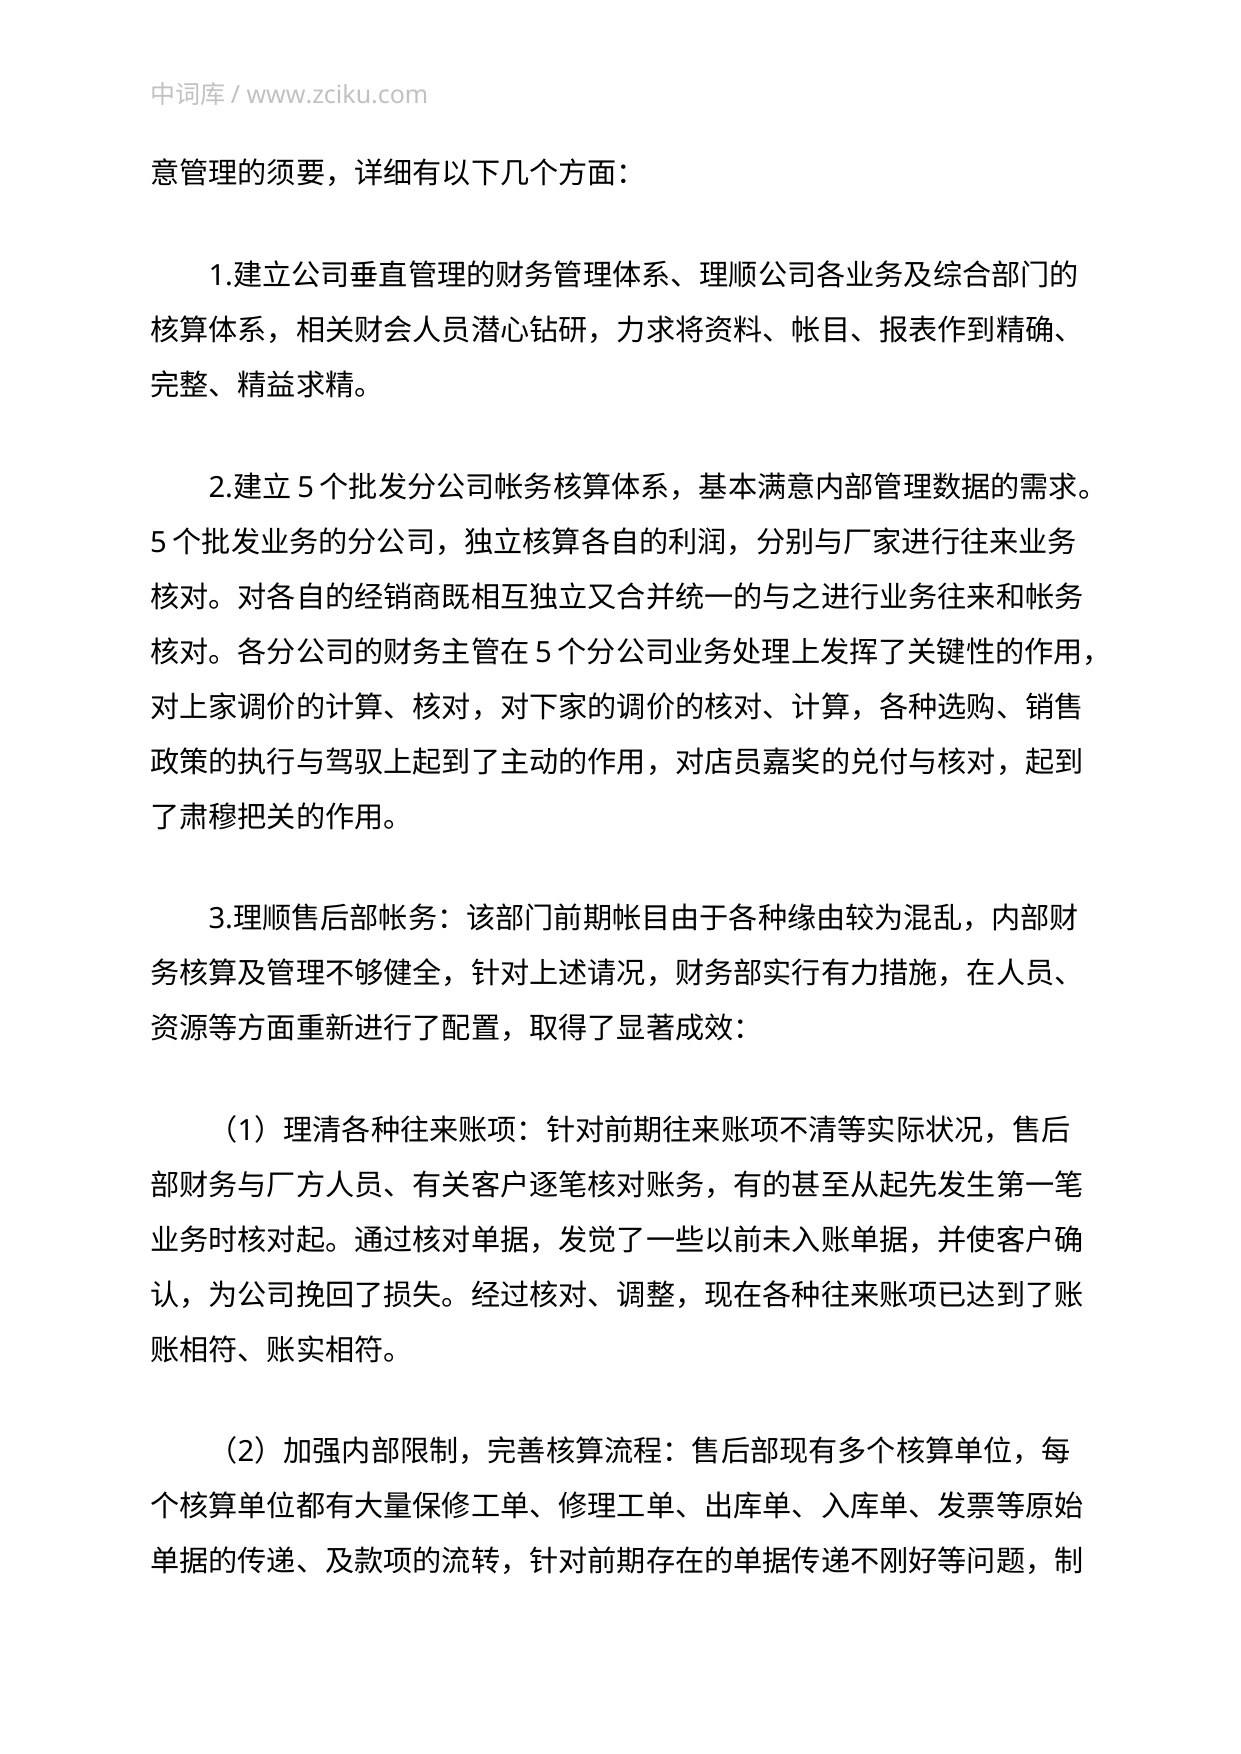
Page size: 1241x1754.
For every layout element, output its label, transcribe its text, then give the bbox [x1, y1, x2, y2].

text 3.理顺售后部帐务：该部门前期帐目由于各种缘由较为混乱，内部财务核算及管理不够健全，针对上述请况，财务部实行有力措施，在人员、资源等方面重新进行了配置，取得了显著成效： [150, 895, 1090, 1047]
text 1.建立公司垂直管理的财务管理体系、理顺公司各业务及综合部门的核算体系，相关财会人员潜心钻研，力求将资料、帐目、报表作到精确、完整、精益求精。 [150, 252, 1090, 404]
text （1）理清各种往来账项：针对前期往来账项不清等实际状况，售后部财务与厂方人员、有关客户逐笔核对账务，有的甚至从起先发生第一笔业务时核对起。通过核对单据，发觉了一些以前未入账单据，并使客户确认，为公司挽回了损失。经过核对、调整，现在各种往来账项已达到了账账相符、账实相符。 [150, 1107, 1090, 1368]
text 2.建立5个批发分公司帐务核算体系，基本满意内部管理数据的需求。5个批发业务的分公司，独立核算各自的利润，分别与厂家进行往来业务核对。对各自的经销商既相互独立又合并统一的与之进行业务往来和帐务核对。各分公司的财务主管在5个分公司业务处理上发挥了关键性的作用，对上家调价的计算、核对，对下家的调价的核对、计算，各种选购、销售政策的执行与驾驭上起到了主动的作用，对店员嘉奖的兑付与核对，起到了肃穆把关的作用。 [150, 463, 1090, 835]
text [150, 1428, 1090, 1580]
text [150, 150, 1090, 192]
